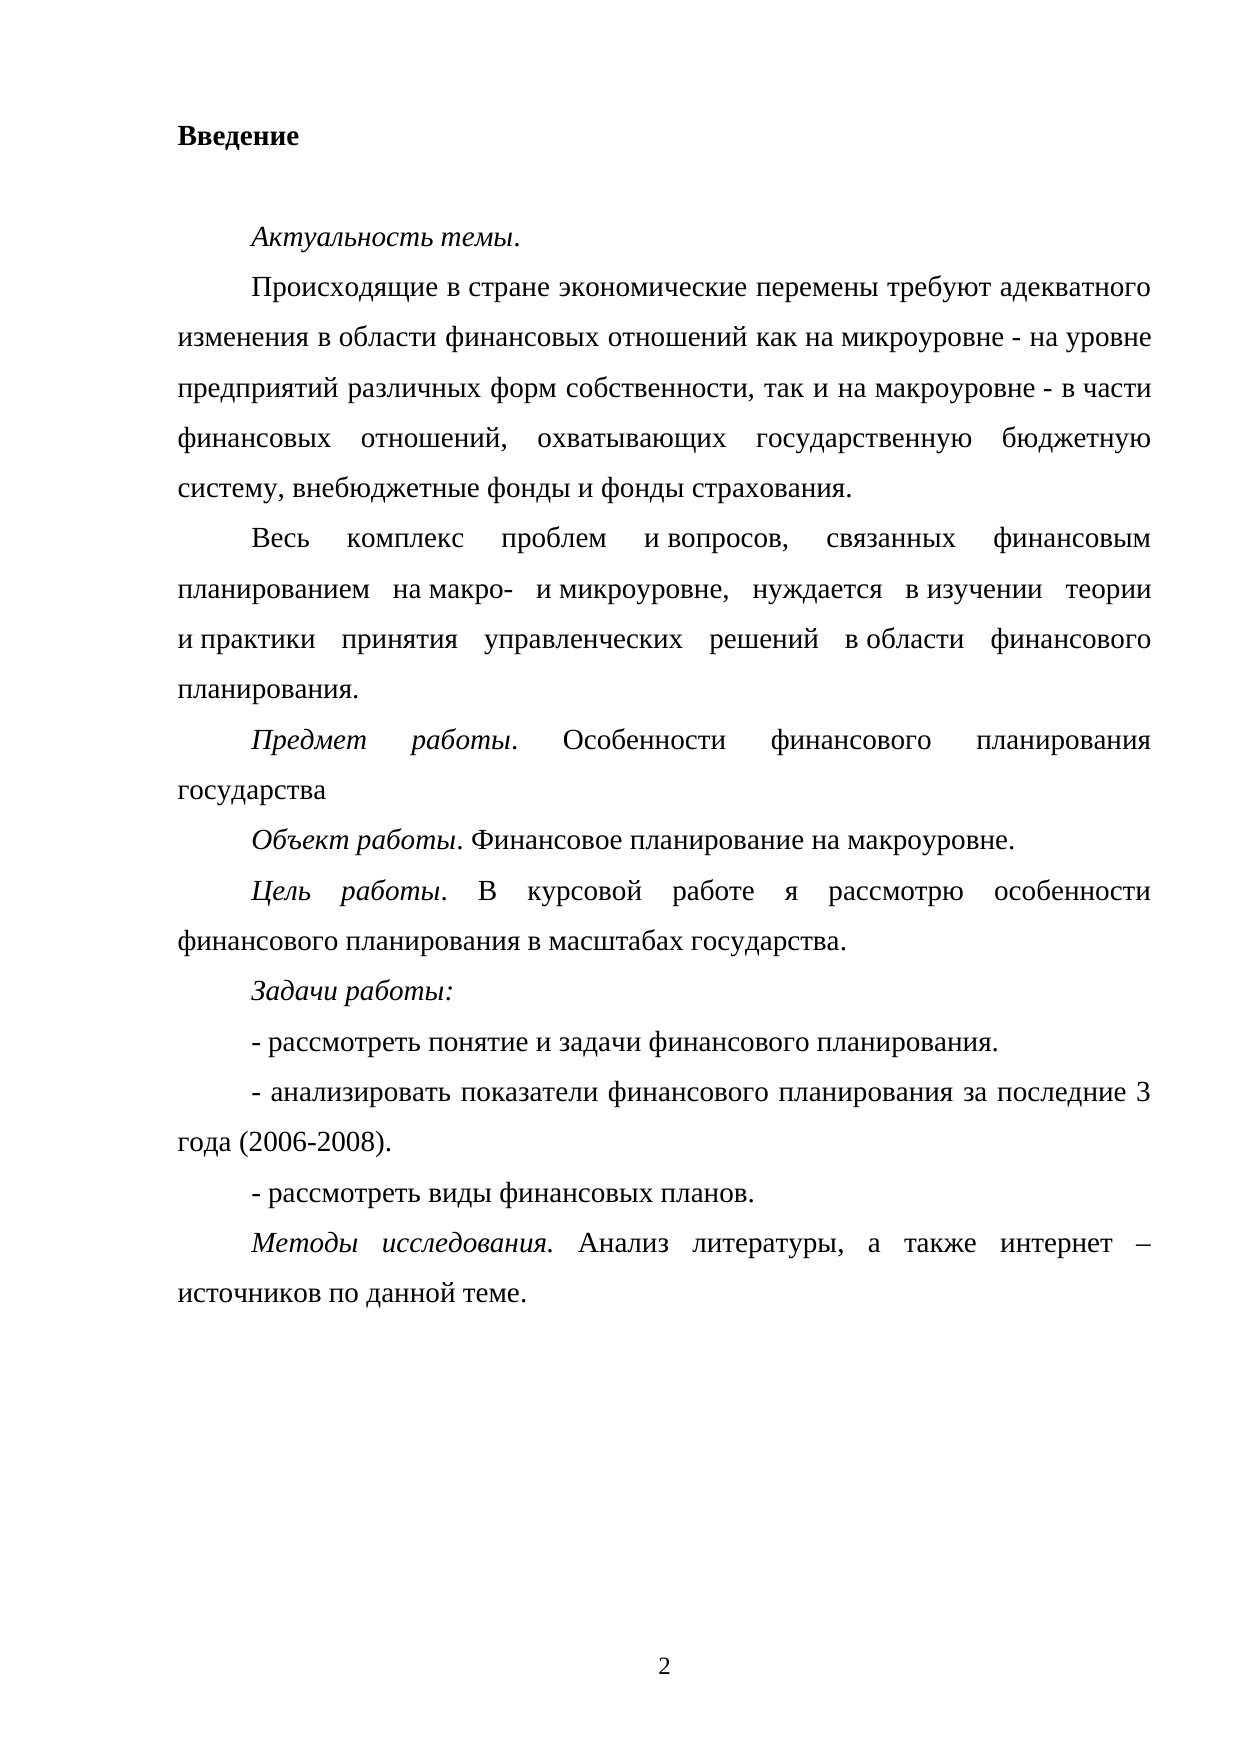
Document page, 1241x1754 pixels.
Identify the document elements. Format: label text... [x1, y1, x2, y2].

text Цель работы. В курсовой работе я рассмотрю особенности финансового планирования в масштабах государства. [177, 873, 1152, 957]
text Методы исследования. Анализ литературы, а также интернет – источников по данной теме. [177, 1225, 1152, 1309]
text Задачи работы: [177, 973, 1152, 1007]
subtitle Введение [177, 118, 1152, 152]
text Объект работы. Финансовое планирование на макроуровне. [177, 822, 1152, 856]
text Происходящие в стране экономические перемены требуют адекватного изменения в области финансовых отношений как на микроуровне - на уровне предприятий различных форм собственности, так и на макроуровне - в части финансовых отношений, охватывающих государственную бюджетную систему, внебюджетные фонды и фонды страхования. [177, 269, 1152, 504]
text - рассмотреть виды финансовых планов. [177, 1175, 1152, 1208]
text - анализировать показатели финансового планирования за последние 3 года (2006-2008). [177, 1074, 1152, 1158]
text - рассмотреть понятие и задачи финансового планирования. [177, 1024, 1152, 1057]
text Актуальность темы. [177, 219, 1152, 252]
text Предмет работы. Особенности финансового планирования государства [177, 722, 1152, 806]
text Весь комплекс проблем и вопросов, связанных финансовым планированием на макро- и микроуровне, нуждается в изучении теории и практики принятия управленческих решений в области финансового планирования. [177, 521, 1152, 705]
